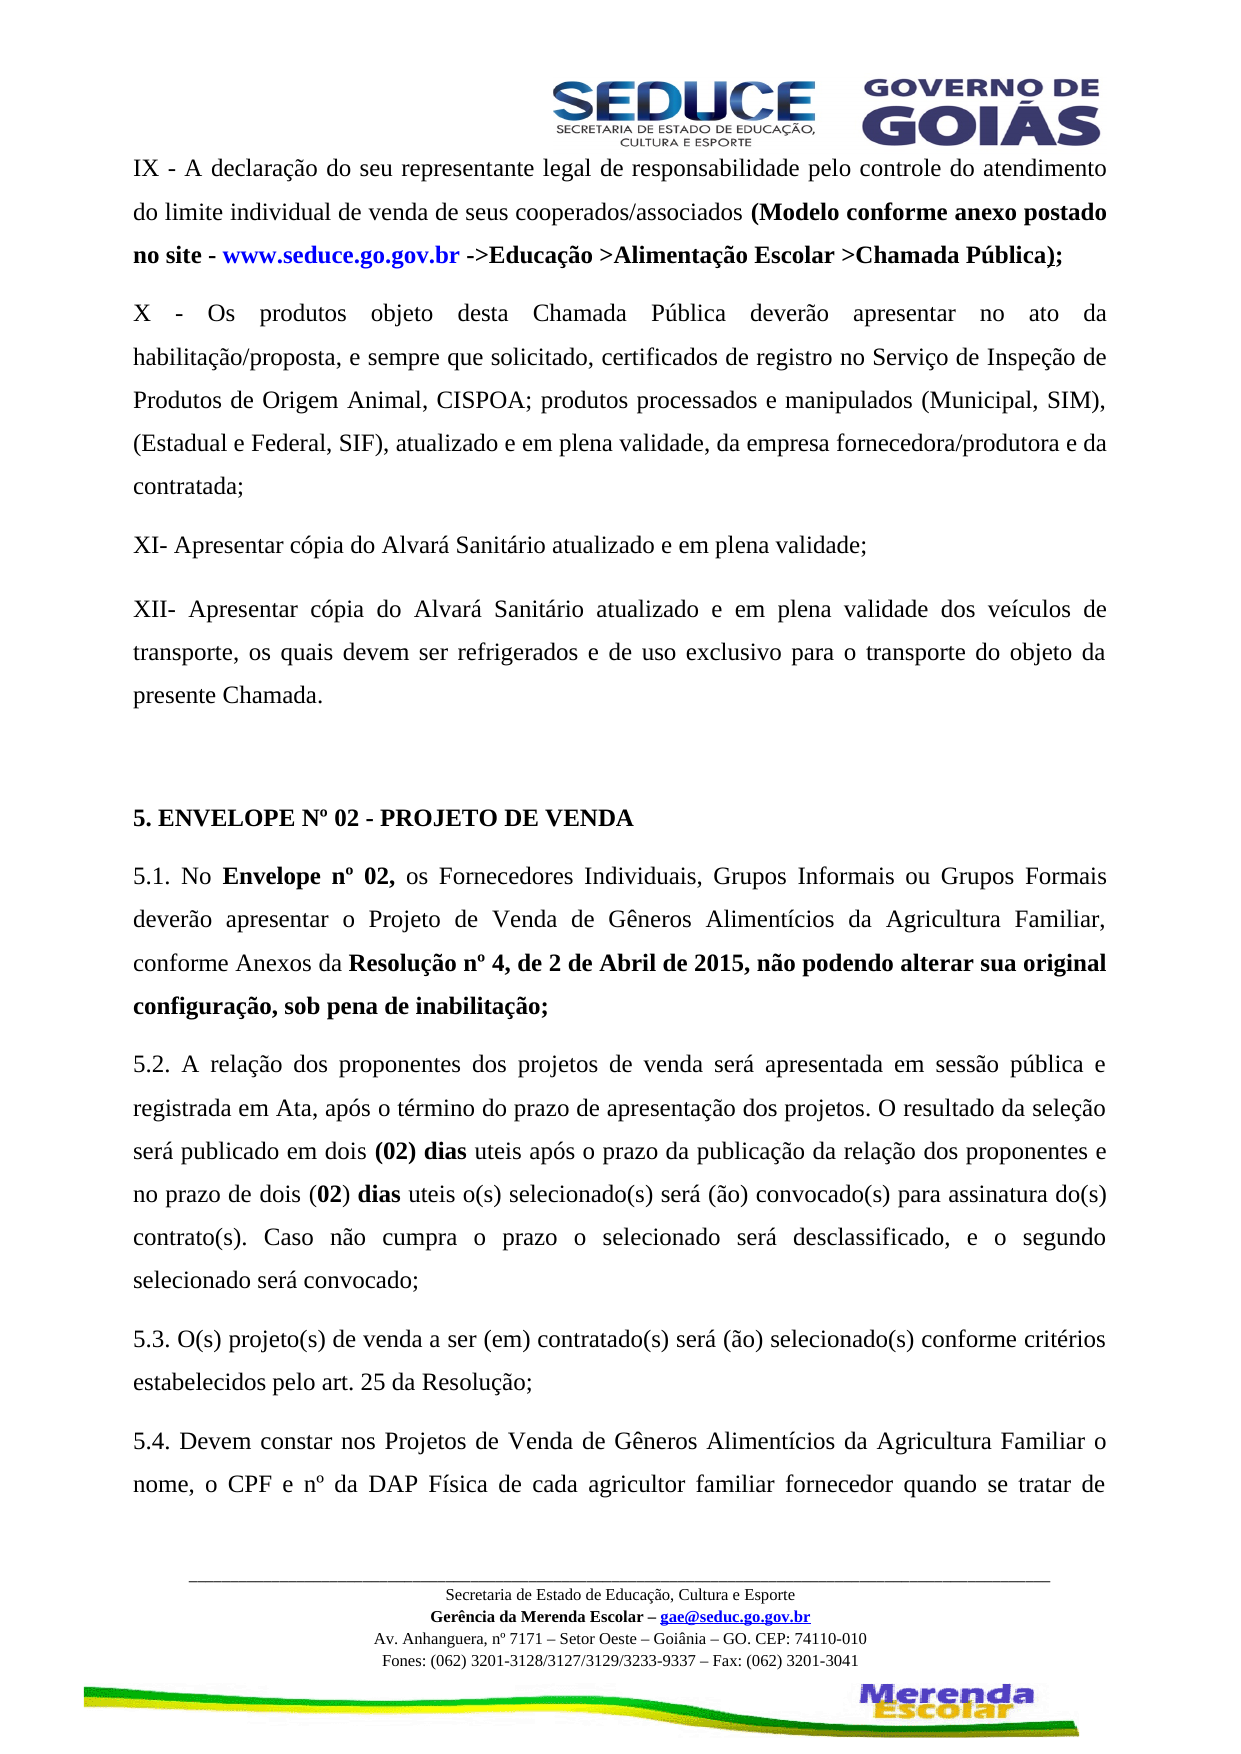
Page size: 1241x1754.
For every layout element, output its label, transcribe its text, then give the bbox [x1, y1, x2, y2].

text 5.2. A relação dos proponentes dos projetos de venda será apresentada em sessão pública e registrada em Ata, após o término do prazo de apresentação dos projetos. O resultado da seleção será publicado em dois (02) dias uteis após o prazo da publicação da relação dos proponentes e no prazo de dois (02) dias uteis o(s) selecionado(s) será (ão) convocado(s) para assinatura do(s) contrato(s). Caso não cumpra o prazo o selecionado será desclassificado, e o segundo selecionado será convocado; [133, 1049, 1107, 1294]
picture [552, 73, 1108, 154]
text XI- Apresentar cópia do Alvará Sanitário atualizado e em plena validade; [133, 530, 1107, 558]
text IX - A declaração do seu representante legal de responsabilidade pelo controle do atendimento do limite individual de venda de seus cooperados/associados (Modelo conforme anexo postado no site - www.seduce.go.gov.br ->Educação >Alimentação Escolar >Chamada Pública); [133, 153, 1107, 268]
text 5.3. O(s) projeto(s) de venda a ser (em) contratado(s) será (ão) selecionado(s) conforme critérios estabelecidos pelo art. 25 da Resolução; [133, 1324, 1107, 1396]
text X - Os produtos objeto desta Chamada Pública deverão apresentar no ato da habilitação/proposta, e sempre que solicitado, certificados de registro no Serviço de Inspeção de Produtos de Origem Animal, CISPOA; produtos processados e manipulados (Municipal, SIM), (Estadual e Federal, SIF), atualizado e em plena validade, da empresa fornecedora/produtora e da contratada; [133, 298, 1107, 500]
text 5.1. No Envelope nº 02, os Fornecedores Individuais, Grupos Informais ou Grupos Formais deverão apresentar o Projeto de Venda de Gêneros Alimentícios da Agricultura Familiar, conforme Anexos da Resolução nº 4, de 2 de Abril de 2015, não podendo alterar sua original configuração, sob pena de inabilitação; [133, 861, 1107, 1019]
text XII- Apresentar cópia do Alvará Sanitário atualizado e em plena validade dos veículos de transporte, os quais devem ser refrigerados e de uso exclusivo para o transporte do objeto da presente Chamada. [133, 594, 1107, 709]
text 5. ENVELOPE Nº 02 - PROJETO DE VENDA [133, 803, 1107, 831]
